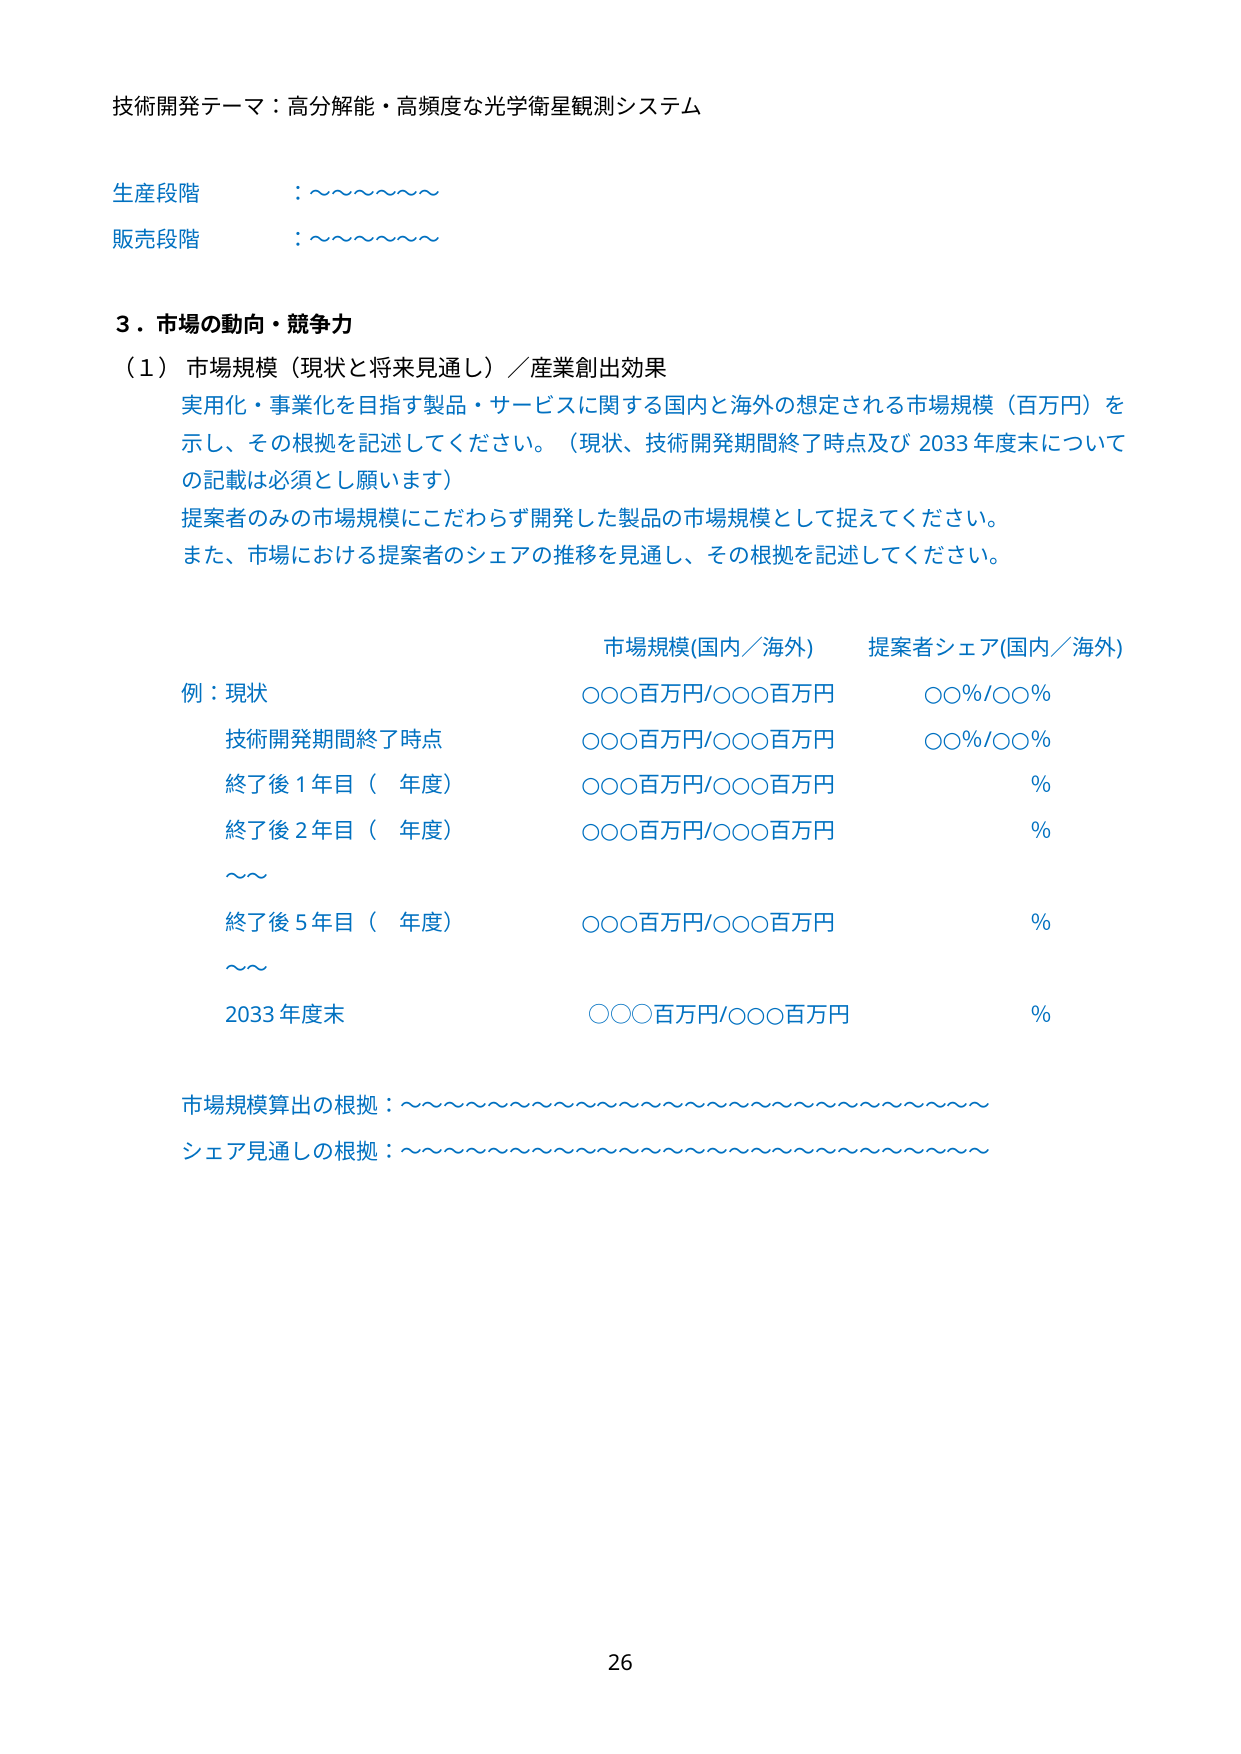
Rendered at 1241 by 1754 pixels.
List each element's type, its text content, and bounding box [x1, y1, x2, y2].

text 終了後5年目（ 年度） ○○○百万円/○○○百万円 ％ [181, 894, 1128, 939]
text 実用化・事業化を目指す製品・サービスに関する国内と海外の想定される市場規模（百万円）を示し、その根拠を記述してください。（現状、技術開発期間終了時点及び2033年度末についての記載は必須とし願います） [181, 385, 1128, 498]
text シェア見通しの根拠：～～～～～～～～～～～～～～～～～～～～～～～～～～～ [181, 1123, 1128, 1169]
text 市場規模算出の根拠：～～～～～～～～～～～～～～～～～～～～～～～～～～～ [181, 1077, 1128, 1123]
text 終了後2年目（ 年度） ○○○百万円/○○○百万円 ％ [181, 802, 1128, 848]
text （１） 市場規模（現状と将来見通し）／産業創出効果 [112, 339, 1128, 385]
text ～～ [181, 848, 1128, 894]
text 販売段階 ：～～～～～～ [112, 210, 1134, 256]
text ３．市場の動向・競争力 [112, 302, 1146, 339]
text また、市場における提案者のシェアの推移を見通し、その根拠を記述してください。 [181, 535, 1128, 573]
text 技術開発期間終了時点 ○○○百万円/○○○百万円 ○○％/○○％ [181, 710, 1128, 756]
text ～～ [181, 939, 1128, 985]
text 2033年度末 ○○○百万円/○○○百万円 ％ [181, 985, 1128, 1031]
text 終了後1年目（ 年度） ○○○百万円/○○○百万円 ％ [181, 756, 1128, 802]
text 例：現状 ○○○百万円/○○○百万円 ○○％/○○％ [181, 664, 1128, 710]
text 生産段階 ：～～～～～～ [112, 164, 1134, 210]
text 市場規模(国内／海外) 提案者シェア(国内／海外) [181, 619, 1128, 664]
text 提案者のみの市場規模にこだわらず開発した製品の市場規模として捉えてください。 [181, 498, 1128, 535]
